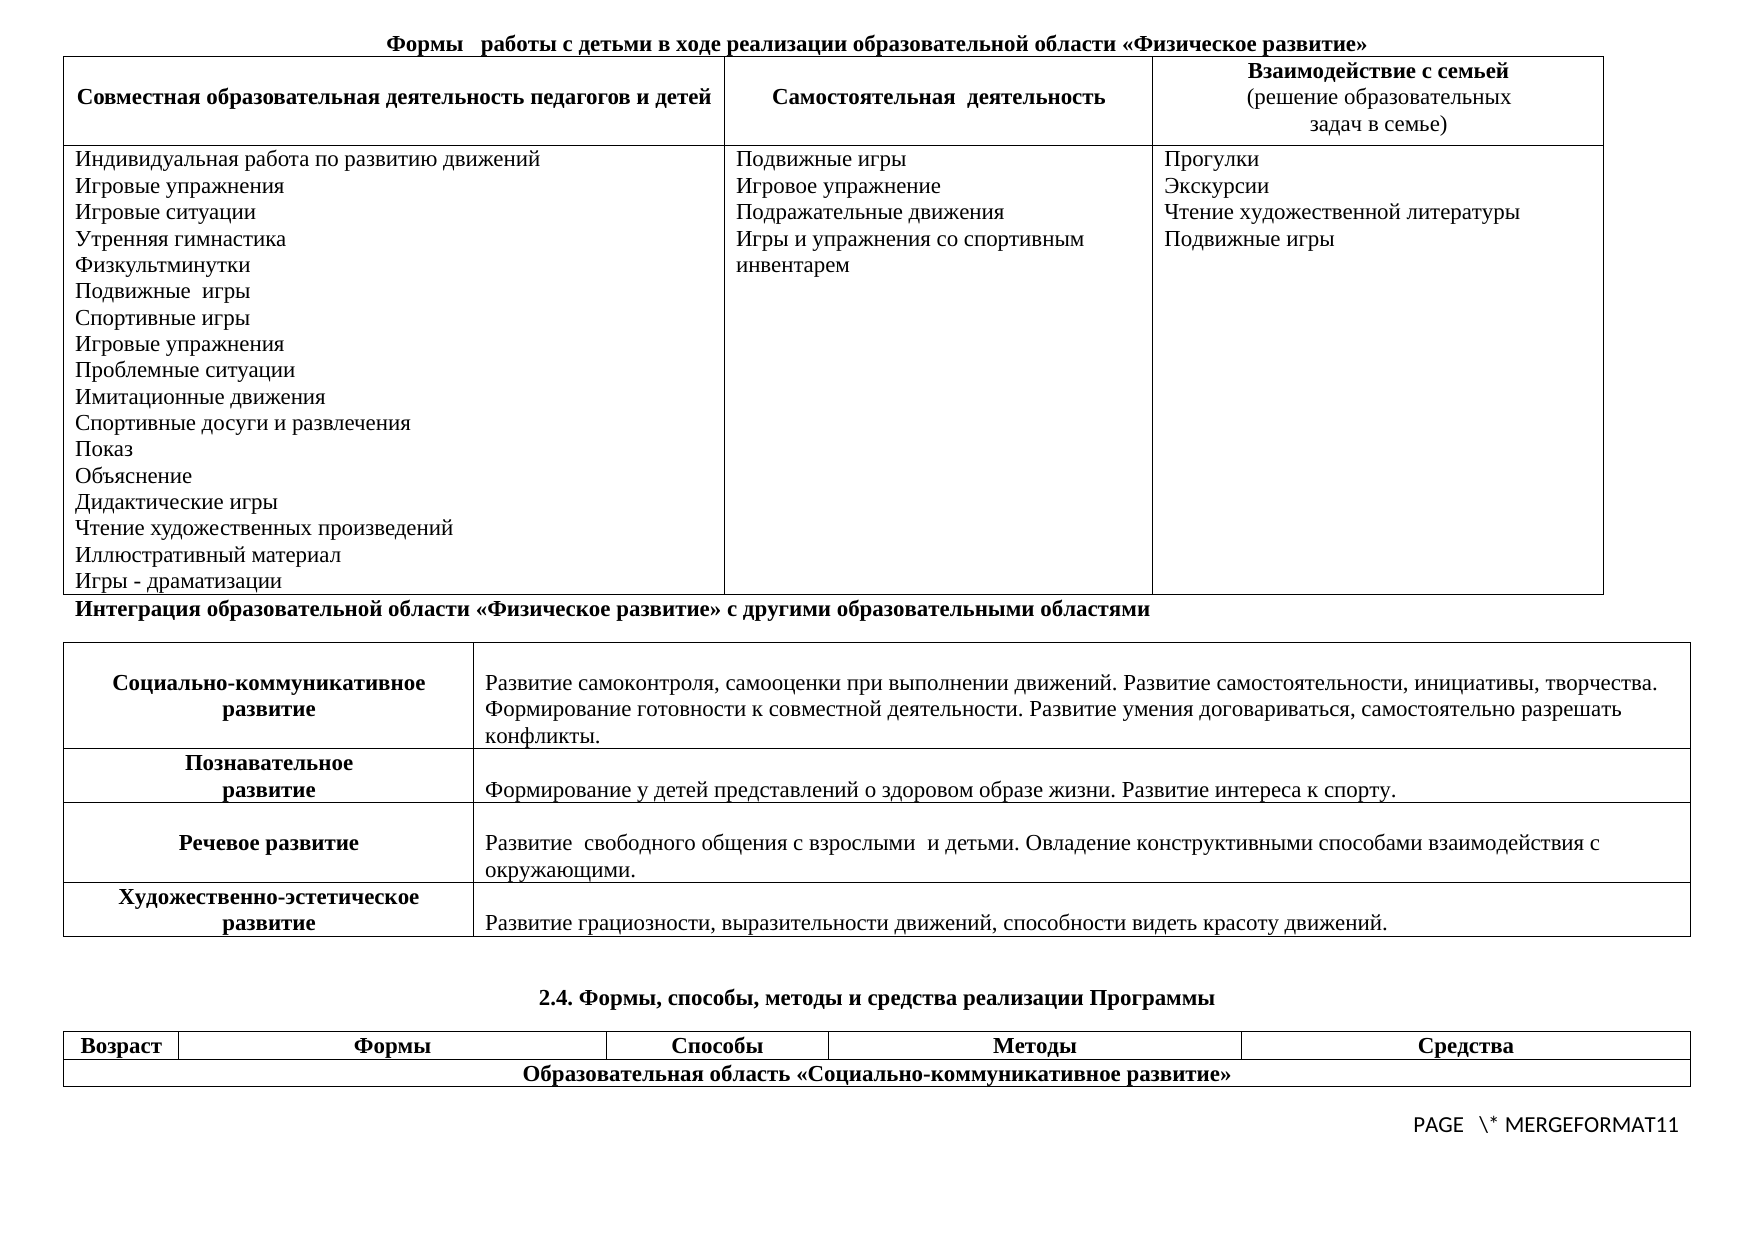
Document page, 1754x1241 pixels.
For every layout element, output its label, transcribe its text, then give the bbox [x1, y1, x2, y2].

table_cell Речевое развитие [64, 803, 473, 882]
table_header Возраст [64, 1032, 178, 1059]
table_header Социально-коммуникативное развитие [64, 643, 473, 748]
table_cell Художественно-эстетическое развитие [64, 883, 473, 936]
table_cell Развитие свободного общения с взрослыми и детьми. Овладение конструктивными способами взаимодействия с окружающими. [474, 803, 1690, 882]
table_cell Познавательное развитие [64, 749, 473, 802]
table_header Развитие самоконтроля, самооценки при выполнении движений. Развитие самостоятельности, инициативы, творчества. Формирование готовности к совместной деятельности. Развитие умения договариваться, самостоятельно разрешать конфликты. [474, 643, 1690, 748]
table_cell Формирование у детей представлений о здоровом образе жизни. Развитие интереса к спорту. [474, 749, 1690, 802]
table_cell Развитие грациозности, выразительности движений, способности видеть красоту движений. [474, 883, 1690, 936]
table_header Средства [1242, 1032, 1690, 1059]
table_header Взаимодействие с семьей (решение образовательных задач в семье) [1153, 57, 1603, 144]
text Формы работы с детьми в ходе реализации образовательной области «Физическое развитие» [75, 29, 1679, 56]
table_header Совместная образовательная деятельность педагогов и детей [64, 57, 724, 144]
text Интеграция образовательной области «Физическое развитие» с другими образовательными областями [75, 594, 1679, 621]
table_header Формы [179, 1032, 606, 1059]
table_cell Образовательная область «Социально-коммуникативное развитие» [64, 1060, 1690, 1086]
table_header Методы [829, 1032, 1241, 1059]
table_header Самостоятельная деятельность [725, 57, 1152, 144]
table_cell Индивидуальная работа по развитию движений Игровые упражнения Игровые ситуации Утренняя гимнастика Физкультминутки Подвижные игры Спортивные игры Игровые упражнения Проблемные ситуации Имитационные движения Спортивные досуги и развлечения Показ Объяснение Дидактические игры Чтение художественных произведений Иллюстративный материал Игры - драматизации [64, 146, 724, 593]
table_cell Прогулки Экскурсии Чтение художественной литературы Подвижные игры [1153, 146, 1603, 593]
text 2.4. Формы, способы, методы и средства реализации Программы [75, 984, 1679, 1010]
table_cell Подвижные игры Игровое упражнение Подражательные движения Игры и упражнения со спортивным инвентарем [725, 146, 1152, 593]
table_header Способы [607, 1032, 828, 1059]
